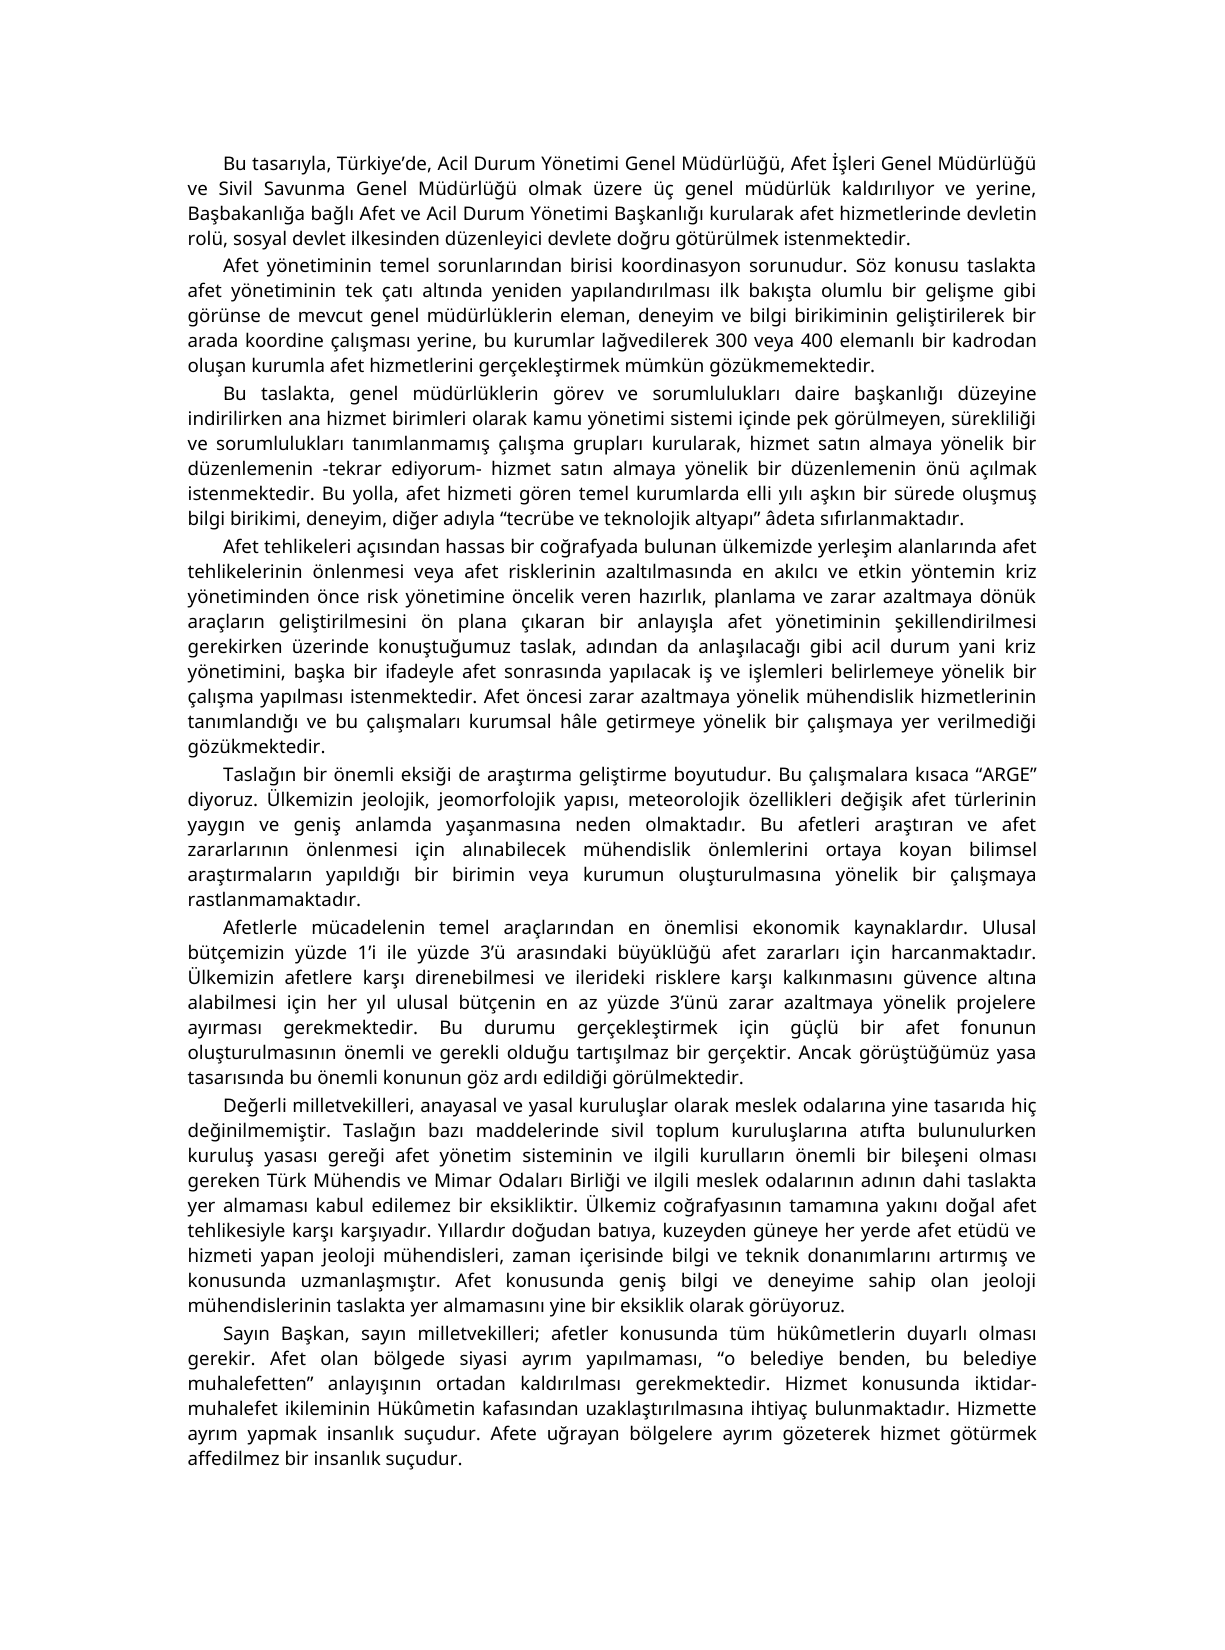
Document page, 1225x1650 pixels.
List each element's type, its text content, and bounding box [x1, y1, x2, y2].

text Afet tehlikeleri açısından hassas bir coğrafyada bulunan ülkemizde yerleşim alanlarında afet tehlikelerinin önlenmesi veya afet risklerinin azaltılmasında en akılcı ve etkin yöntemin kriz yönetiminden önce risk yönetimine öncelik veren hazırlık, planlama ve zarar azaltmaya dönük araçların geliştirilmesini ön plana çıkaran bir anlayışla afet yönetiminin şekillendirilmesi gerekirken üzerinde konuştuğumuz taslak, adından da anlaşılacağı gibi acil durum yani kriz yönetimini, başka bir ifadeyle afet sonrasında yapılacak iş ve işlemleri belirlemeye yönelik bir çalışma yapılması istenmektedir. Afet öncesi zarar azaltmaya yönelik mühendislik hizmetlerinin tanımlandığı ve bu çalışmaları kurumsal hâle getirmeye yönelik bir çalışmaya yer verilmediği gözükmektedir. [187, 534, 1037, 759]
text Sayın Başkan, sayın milletvekilleri; afetler konusunda tüm hükûmetlerin duyarlı olması gerekir. Afet olan bölgede siyasi ayrım yapılmaması, “o belediye benden, bu belediye muhalefetten” anlayışının ortadan kaldırılması gerekmektedir. Hizmet konusunda iktidar-muhalefet ikileminin Hükûmetin kafasından uzaklaştırılmasına ihtiyaç bulunmaktadır. Hizmette ayrım yapmak insanlık suçudur. Afete uğrayan bölgelere ayrım gözeterek hizmet götürmek affedilmez bir insanlık suçudur. [187, 1320, 1037, 1470]
text Afet yönetiminin temel sorunlarından birisi koordinasyon sorunudur. Söz konusu taslakta afet yönetiminin tek çatı altında yeniden yapılandırılması ilk bakışta olumlu bir gelişme gibi görünse de mevcut genel müdürlüklerin eleman, deneyim ve bilgi birikiminin geliştirilerek bir arada koordine çalışması yerine, bu kurumlar lağvedilerek 300 veya 400 elemanlı bir kadrodan oluşan kurumla afet hizmetlerini gerçekleştirmek mümkün gözükmemektedir. [187, 253, 1037, 378]
text Bu tasarıyla, Türkiye’de, Acil Durum Yönetimi Genel Müdürlüğü, Afet İşleri Genel Müdürlüğü ve Sivil Savunma Genel Müdürlüğü olmak üzere üç genel müdürlük kaldırılıyor ve yerine, Başbakanlığa bağlı Afet ve Acil Durum Yönetimi Başkanlığı kurularak afet hizmetlerinde devletin rolü, sosyal devlet ilkesinden düzenleyici devlete doğru götürülmek istenmektedir. [187, 150, 1037, 250]
text Değerli milletvekilleri, anayasal ve yasal kuruluşlar olarak meslek odalarına yine tasarıda hiç değinilmemiştir. Taslağın bazı maddelerinde sivil toplum kuruluşlarına atıfta bulunulurken kuruluş yasası gereği afet yönetim sisteminin ve ilgili kurulların önemli bir bileşeni olması gereken Türk Mühendis ve Mimar Odaları Birliği ve ilgili meslek odalarının adının dahi taslakta yer almaması kabul edilemez bir eksikliktir. Ülkemiz coğrafyasının tamamına yakını doğal afet tehlikesiyle karşı karşıyadır. Yıllardır doğudan batıya, kuzeyden güneye her yerde afet etüdü ve hizmeti yapan jeoloji mühendisleri, zaman içerisinde bilgi ve teknik donanımlarını artırmış ve konusunda uzmanlaşmıştır. Afet konusunda geniş bilgi ve deneyime sahip olan jeoloji mühendislerinin taslakta yer almamasını yine bir eksiklik olarak görüyoruz. [187, 1092, 1037, 1317]
text Afetlerle mücadelenin temel araçlarından en önemlisi ekonomik kaynaklardır. Ulusal bütçemizin yüzde 1’i ile yüzde 3’ü arasındaki büyüklüğü afet zararları için harcanmaktadır. Ülkemizin afetlere karşı direnebilmesi ve ilerideki risklere karşı kalkınmasını güvence altına alabilmesi için her yıl ulusal bütçenin en az yüzde 3’ünü zarar azaltmaya yönelik projelere ayırması gerekmektedir. Bu durumu gerçekleştirmek için güçlü bir afet fonunun oluşturulmasının önemli ve gerekli olduğu tartışılmaz bir gerçektir. Ancak görüştüğümüz yasa tasarısında bu önemli konunun göz ardı edildiği görülmektedir. [187, 914, 1037, 1089]
text Taslağın bir önemli eksiği de araştırma geliştirme boyutudur. Bu çalışmalara kısaca “ARGE” diyoruz. Ülkemizin jeolojik, jeomorfolojik yapısı, meteorolojik özellikleri değişik afet türlerinin yaygın ve geniş anlamda yaşanmasına neden olmaktadır. Bu afetleri araştıran ve afet zararlarının önlenmesi için alınabilecek mühendislik önlemlerini ortaya koyan bilimsel araştırmaların yapıldığı bir birimin veya kurumun oluşturulmasına yönelik bir çalışmaya rastlanmamaktadır. [187, 762, 1037, 912]
text Bu taslakta, genel müdürlüklerin görev ve sorumlulukları daire başkanlığı düzeyine indirilirken ana hizmet birimleri olarak kamu yönetimi sistemi içinde pek görülmeyen, sürekliliği ve sorumlulukları tanımlanmamış çalışma grupları kurularak, hizmet satın almaya yönelik bir düzenlemenin -tekrar ediyorum- hizmet satın almaya yönelik bir düzenlemenin önü açılmak istenmektedir. Bu yolla, afet hizmeti gören temel kurumlarda elli yılı aşkın bir sürede oluşmuş bilgi birikimi, deneyim, diğer adıyla “tecrübe ve teknolojik altyapı” âdeta sıfırlanmaktadır. [187, 381, 1037, 531]
